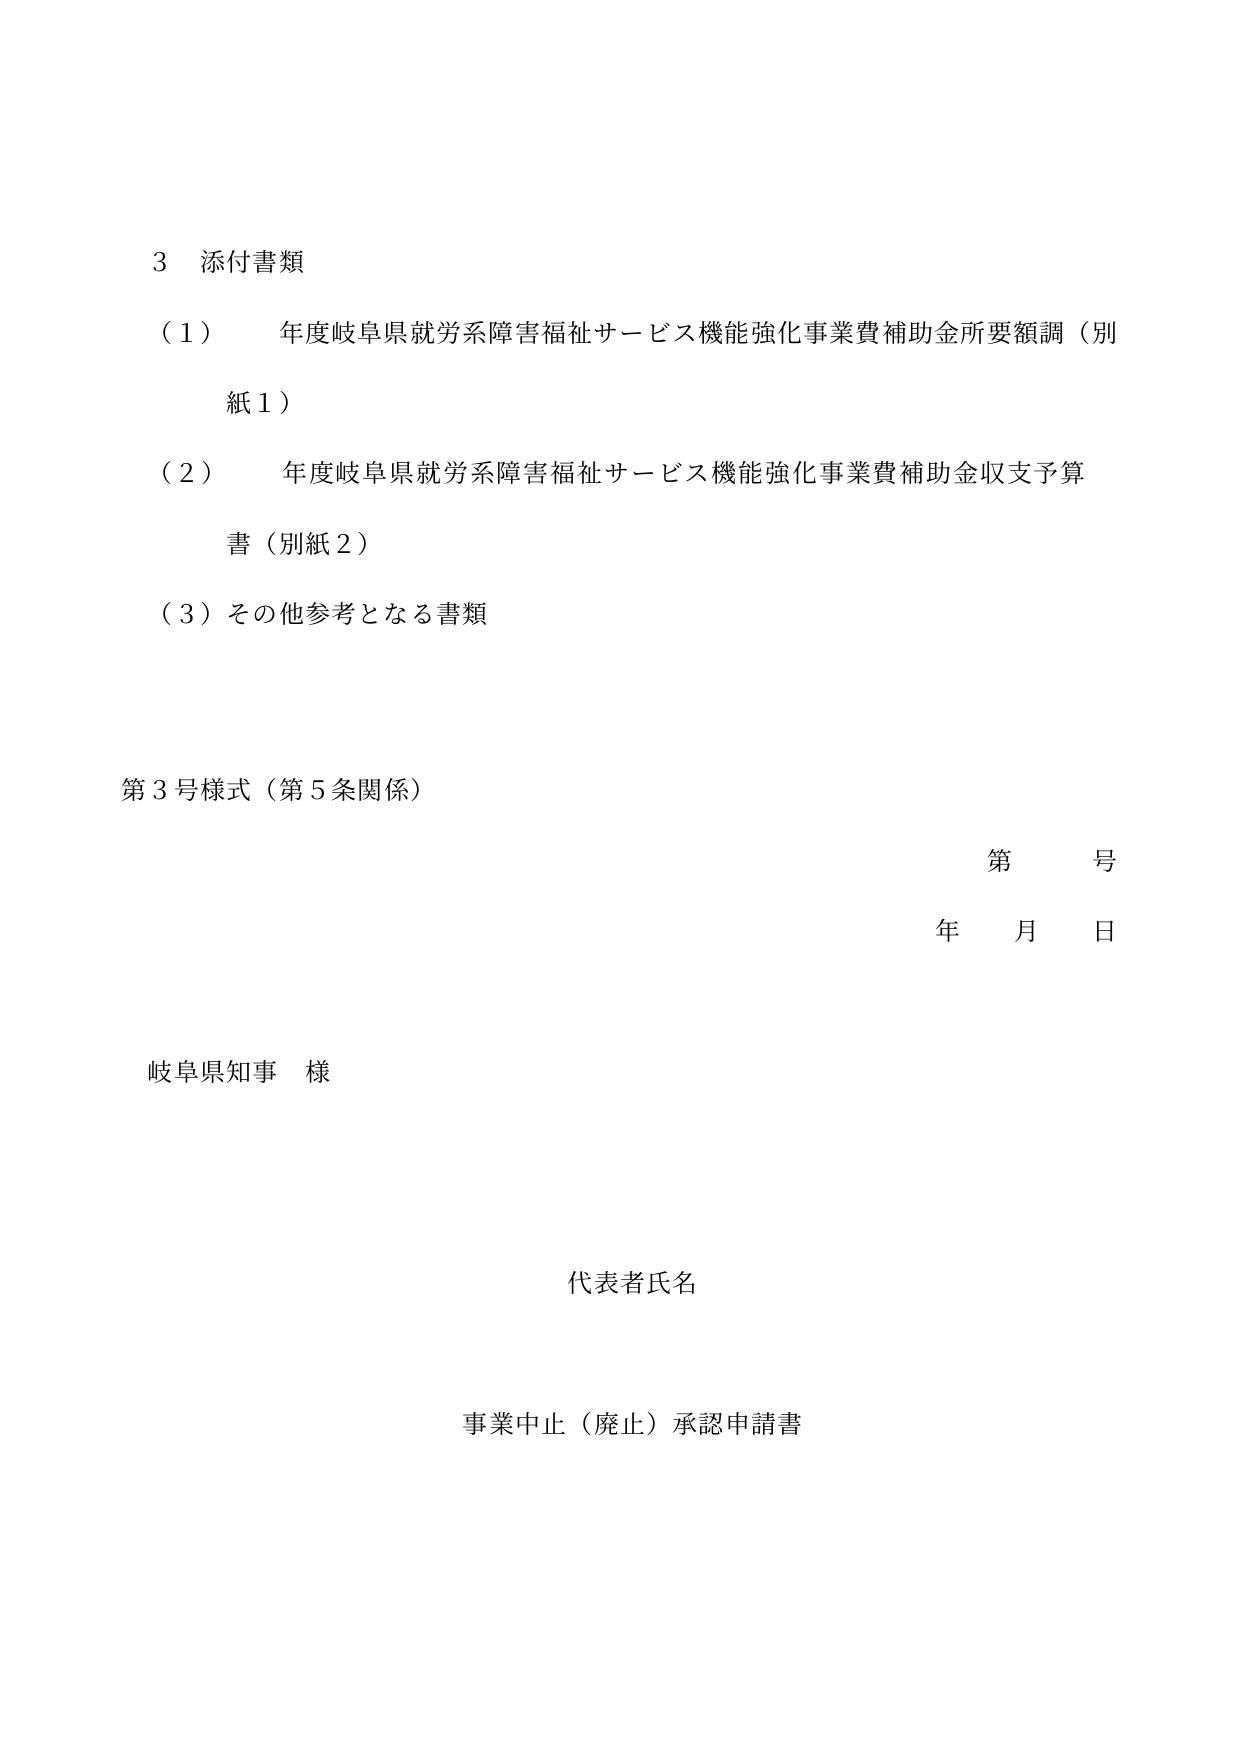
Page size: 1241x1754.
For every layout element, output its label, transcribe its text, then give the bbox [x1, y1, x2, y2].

text （１） 年度岐阜県就労系障害福祉サービス機能強化事業費補助金所要額調（別紙１） [148, 296, 1119, 437]
text ３ 添付書類 [121, 226, 1119, 296]
text 事業中止（廃止）承認申請書 [121, 1387, 1119, 1458]
text 第 号 [121, 824, 1119, 894]
text 第３号様式（第５条関係） [121, 754, 1119, 824]
text 岐阜県知事 様 [121, 1035, 1119, 1106]
text （２） 年度岐阜県就労系障害福祉サービス機能強化事業費補助金収支予算書（別紙２） [148, 437, 1090, 578]
text （３）その他参考となる書類 [121, 578, 1119, 648]
text 年 月 日 [121, 894, 1119, 965]
text 代表者氏名 [564, 1247, 1119, 1317]
